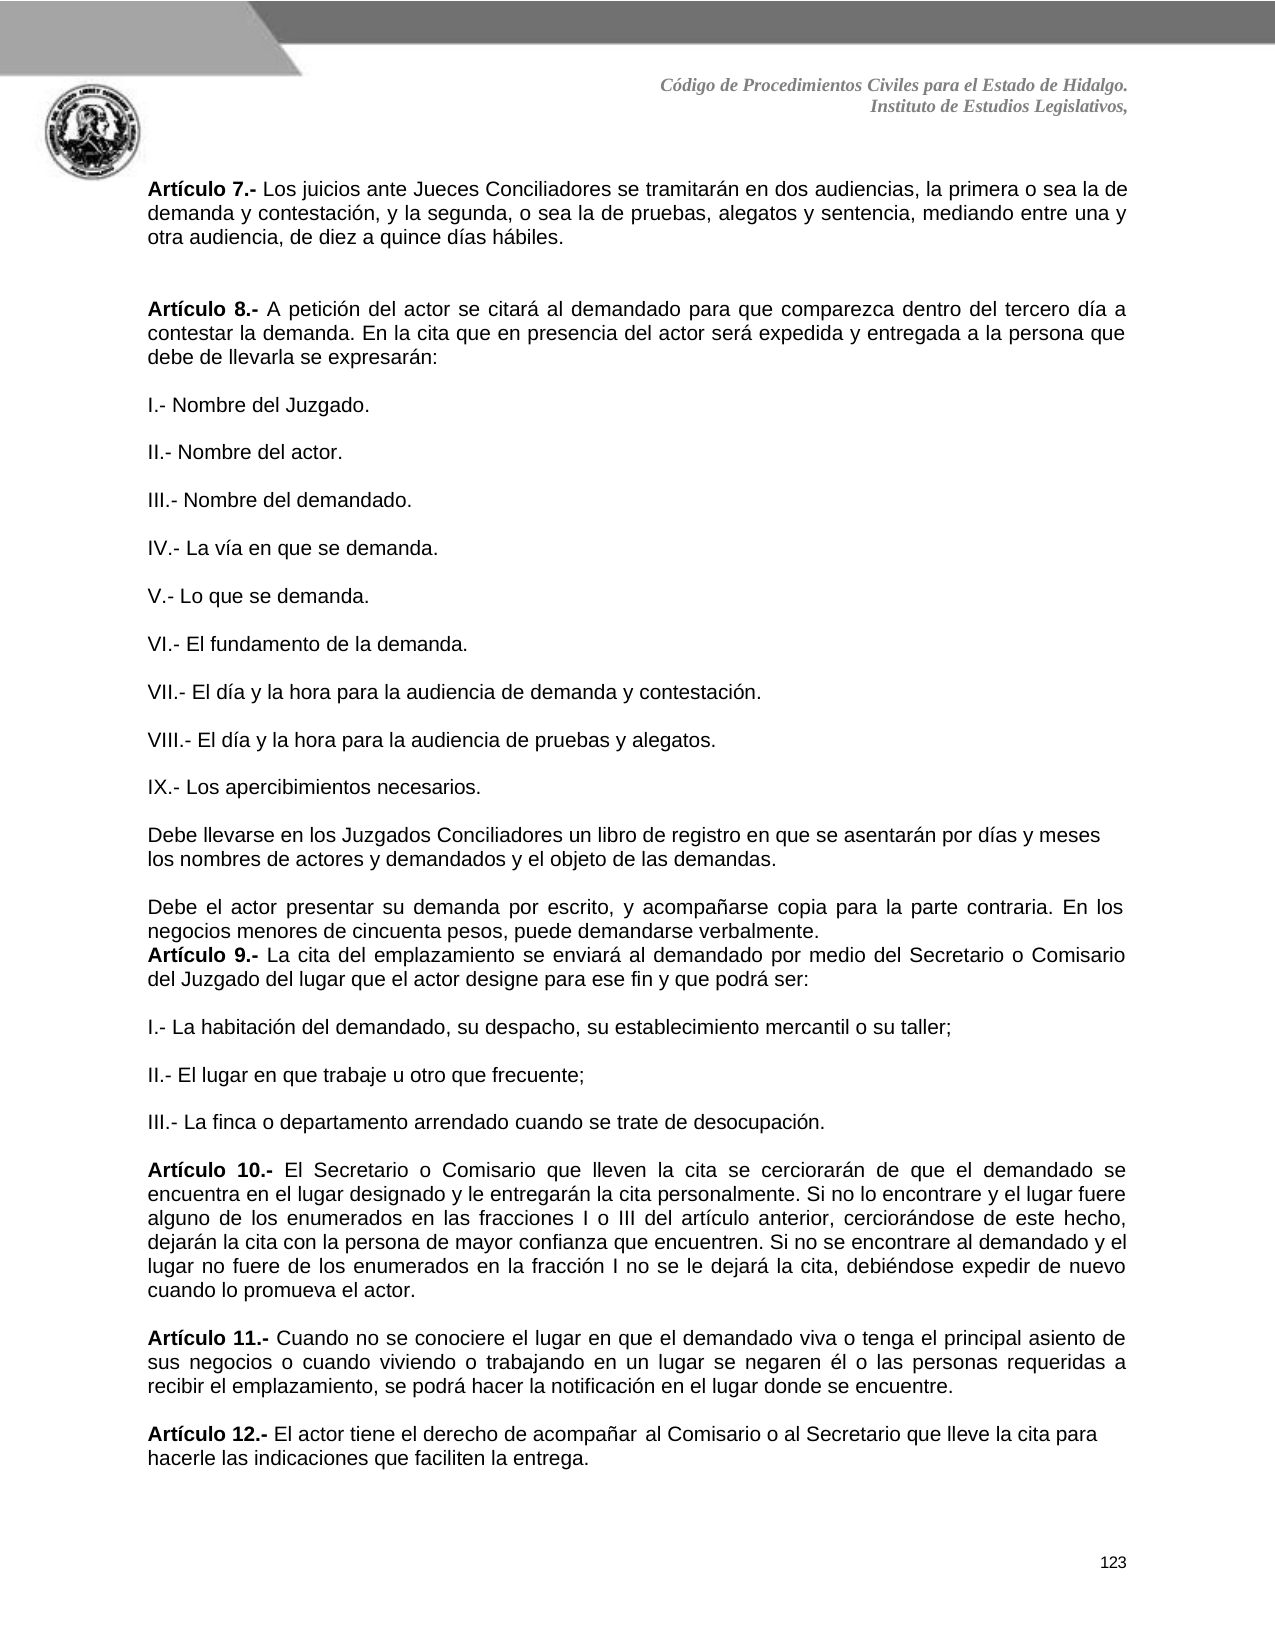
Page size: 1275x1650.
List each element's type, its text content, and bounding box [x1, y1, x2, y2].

text III.- Nombre del demandado. IV.- La vía en que se demanda. V.- Lo que se demanda. [147, 488, 439, 608]
text Artículo 7.- Los juicios ante Jueces Conciliadores se tramitarán en dos audiencias, la primera o sea la de demanda y contestación, y la segunda, o sea la de pruebas, alegatos y sentencia, mediando entre una y otra audiencia, de diez a quince días hábiles. [147, 177, 1128, 249]
text VI.- El fundamento de la demanda. [147, 632, 1139, 656]
text IX.- Los apercibimientos necesarios. [147, 776, 1139, 799]
text Artículo 9.- La cita del emplazamiento se enviará al demandado por medio del Secretario o Comisario del Juzgado del lugar que el actor designe para ese fin y que podrá ser: [147, 943, 1127, 991]
text Debe el actor presentar su demanda por escrito, y acompañarse copia para la parte contraria. En los negocios menores de cincuenta pesos, puede demandarse verbalmente. [147, 895, 1139, 943]
text III.- La finca o departamento arrendado cuando se trate de desocupación. [147, 1111, 1139, 1134]
picture [0, 1, 1275, 182]
text Artículo 11.- Cuando no se conociere el lugar en que el demandado viva o tenga el principal asiento de sus negocios o cuando viviendo o trabajando en un lugar se negaren él o las personas requeridas a recibir el emplazamiento, se podrá hacer la notificación en el lugar donde se encuentre. [147, 1326, 1128, 1398]
text Debe llevarse en los Juzgados Conciliadores un libro de registro en que se asentarán por días y meses los nombres de actores y demandados y el objeto de las demandas. [147, 823, 1112, 871]
text Artículo 10.- El Secretario o Comisario que lleven la cita se cerciorarán de que el demandado se encuentra en el lugar designado y le entregarán la cita personalmente. Si no lo encontrare y el lugar fuere alguno de los enumerados en las fracciones I o III del artículo anterior, cerciorándose de este hecho, dejarán la cita con la persona de mayor confianza que encuentren. Si no se encontrare al demandado y el lugar no fuere de los enumerados en la fracción I no se le dejará la cita, debiéndose expedir de nuevo cuando lo promueva el actor. [147, 1158, 1128, 1302]
text I.- La habitación del demandado, su despacho, su establecimiento mercantil o su taller; II.- El lugar en que trabaje u otro que frecuente; [147, 1015, 952, 1087]
text Artículo 8.- A petición del actor se citará al demandado para que comparezca dentro del tercero día a contestar la demanda. En la cita que en presencia del actor será expedida y entregada a la persona que debe de llevarla se expresarán: [147, 297, 1128, 368]
text Artículo 12.- El actor tiene el derecho de acompañar al Comisario o al Secretario que lleve la cita para hacerle las indicaciones que faciliten la entrega. [147, 1422, 1139, 1470]
text VII.- El día y la hora para la audiencia de demanda y contestación. VIII.- El día y la hora para la audiencia de pruebas y alegatos. [147, 680, 762, 752]
text I.- Nombre del Juzgado. II.- Nombre del actor. [147, 393, 370, 464]
